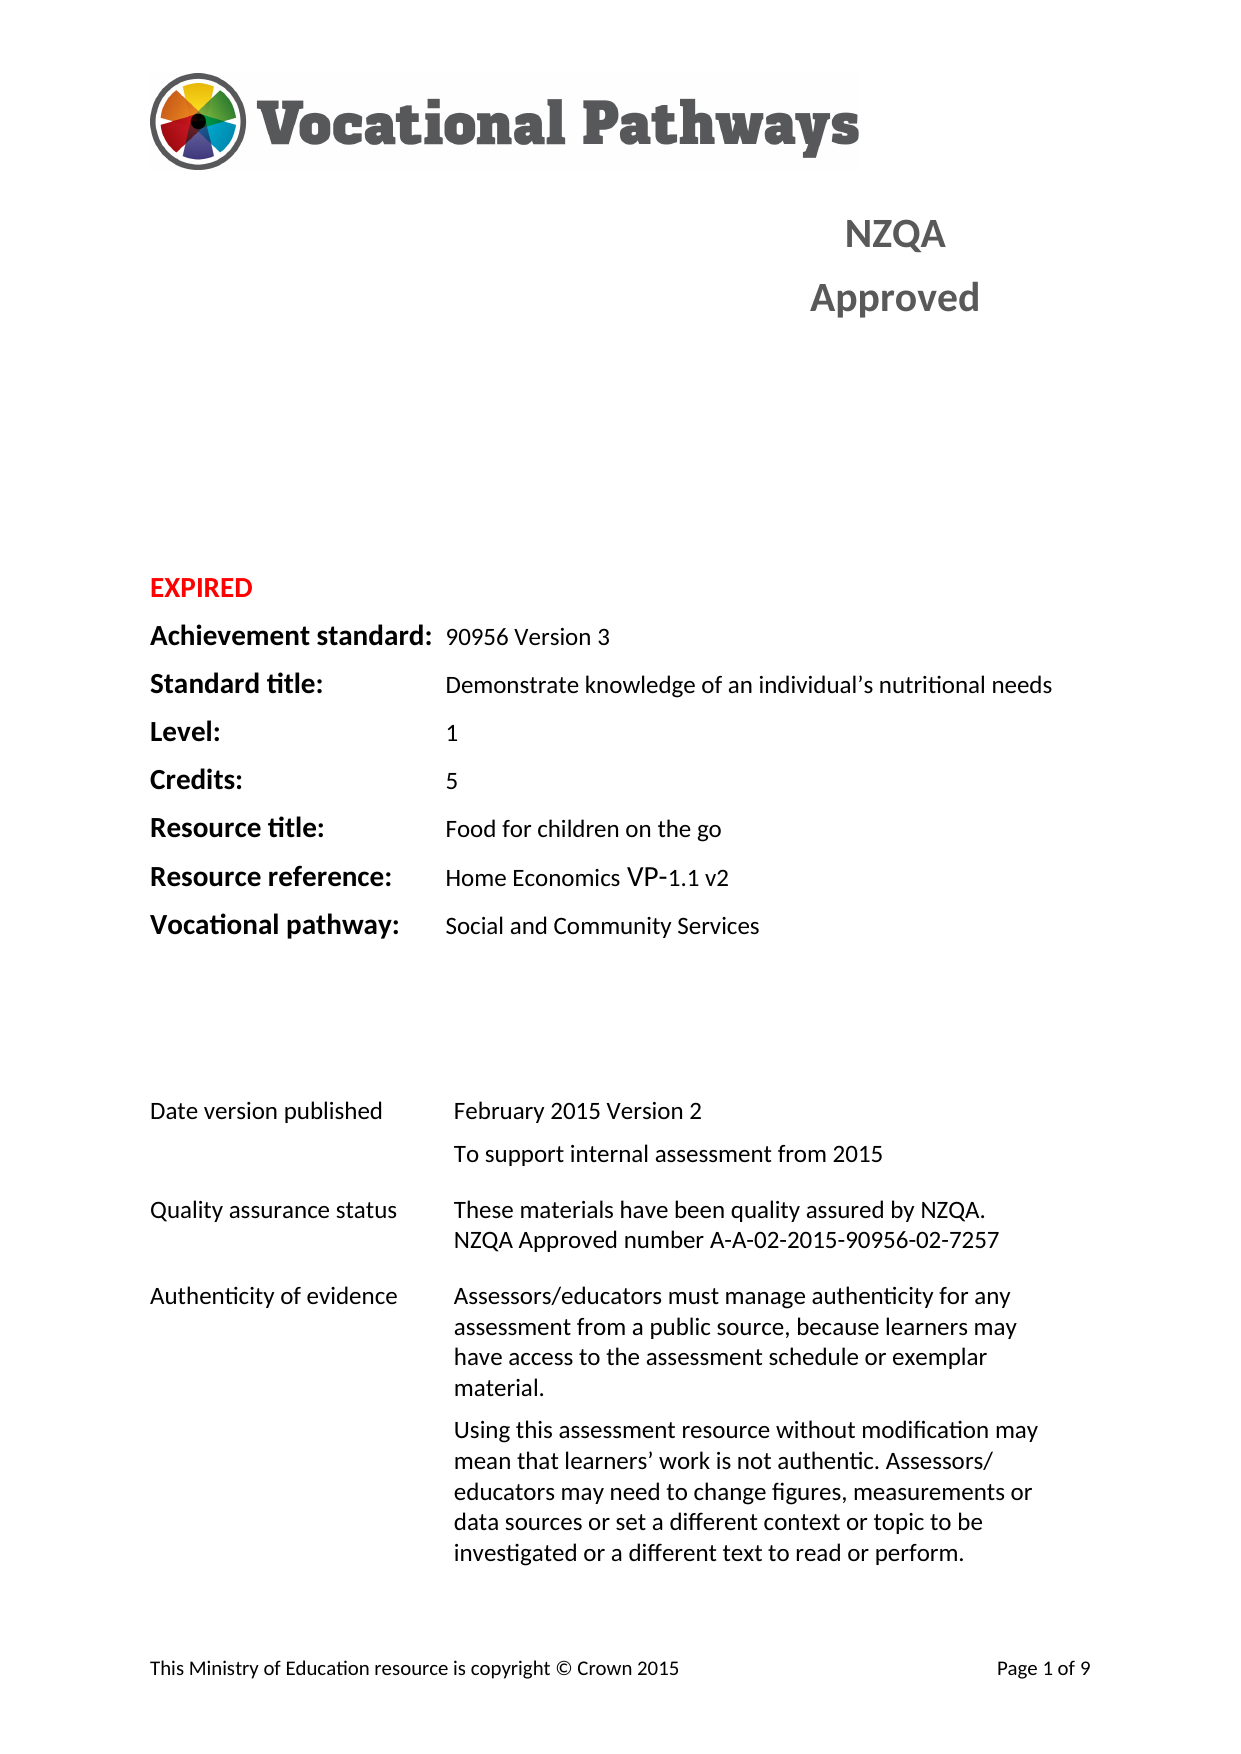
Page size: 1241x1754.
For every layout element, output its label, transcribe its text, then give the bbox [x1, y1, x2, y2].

text Resource reference: VP- [150, 858, 1090, 893]
text Credits: [150, 761, 1090, 797]
text Level: [150, 713, 1090, 749]
table_header February 2015 Version 2 To support internal assessment from 2015 [443, 1083, 1079, 1182]
text Standard title: [150, 665, 1090, 701]
text Achievement standard: [150, 617, 1090, 653]
text Resource title: [150, 809, 1090, 845]
picture [150, 73, 859, 170]
text EXPIRED [150, 569, 1090, 604]
table_header Date version published [139, 1083, 442, 1182]
table_cell Quality assurance status [139, 1182, 442, 1268]
table_cell These materials have been quality assured by NZQA. NZQA Approved number A-A-02-2015-90956-02-7257 [443, 1182, 1079, 1268]
text Vocational pathway: [150, 906, 1090, 941]
